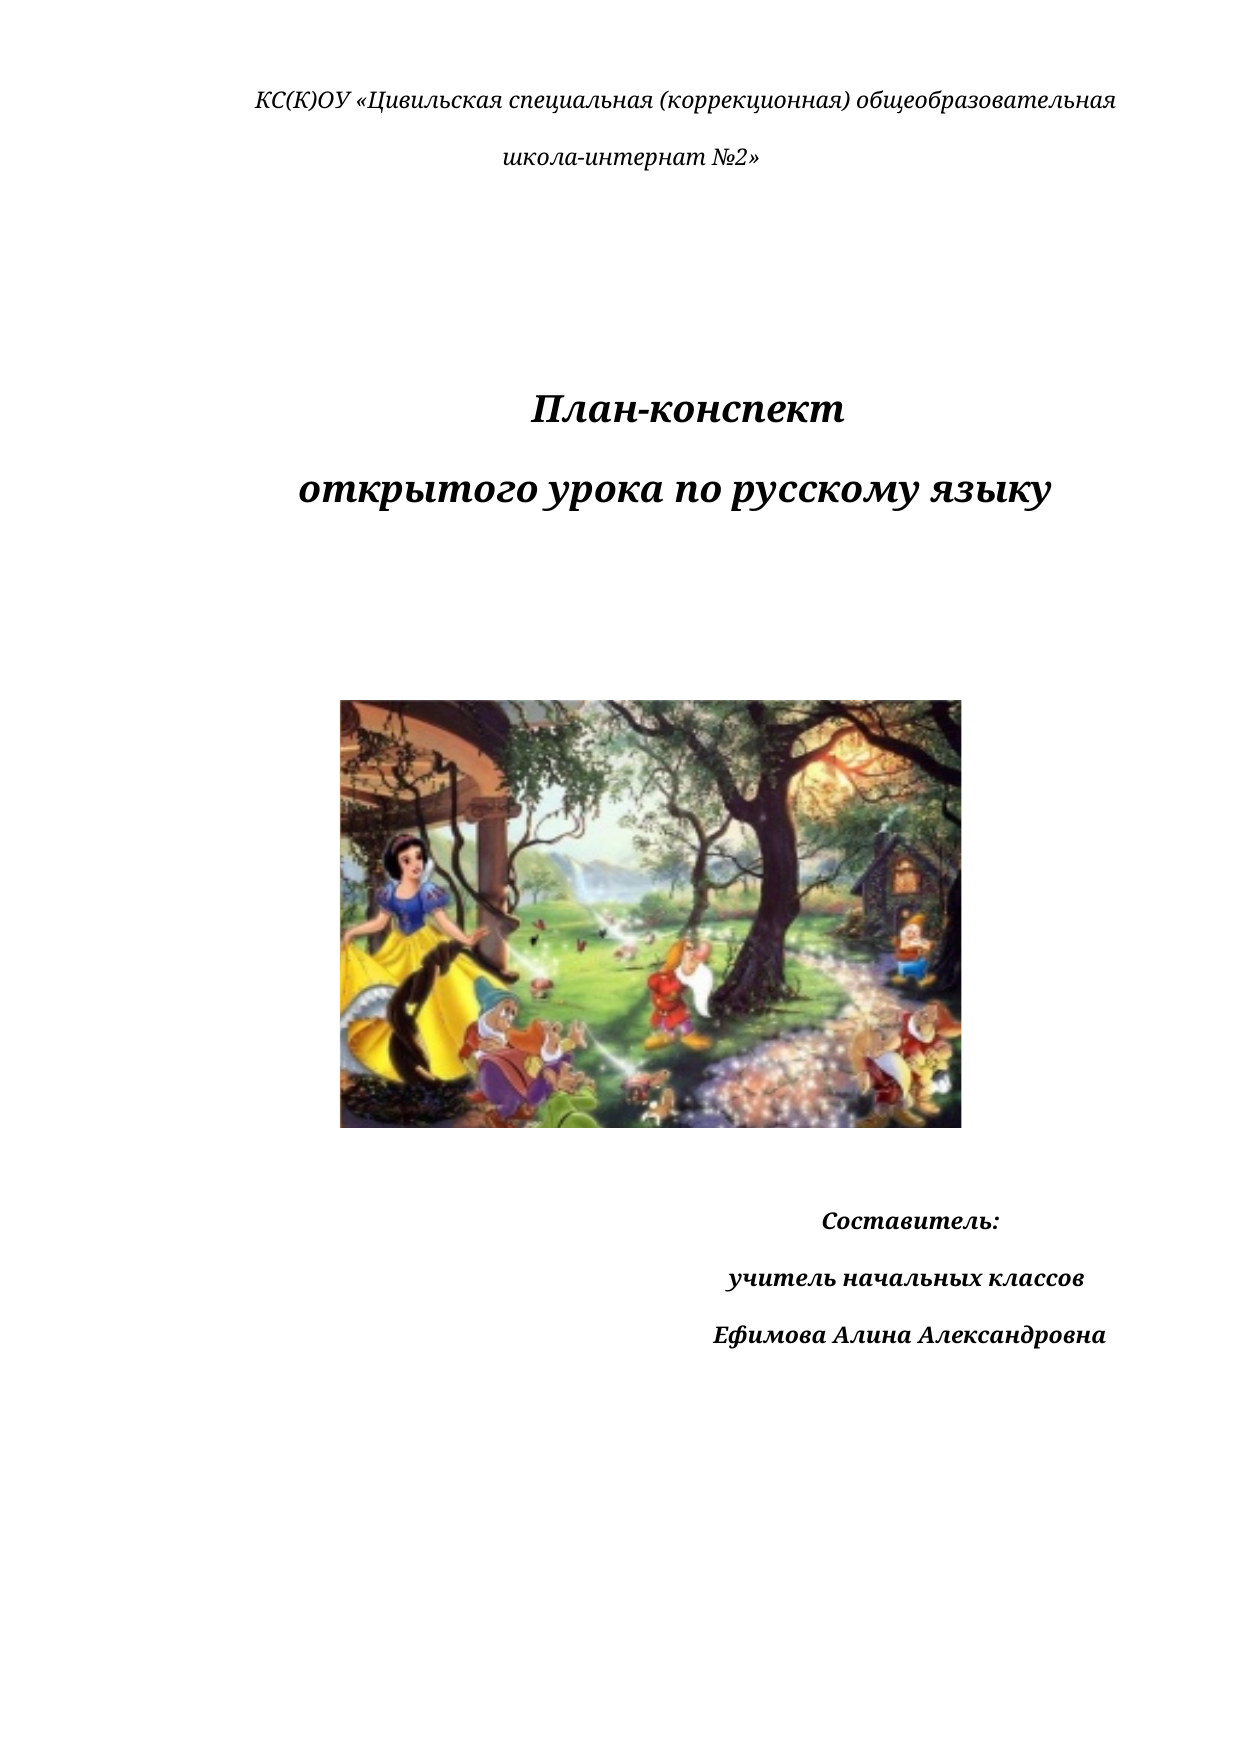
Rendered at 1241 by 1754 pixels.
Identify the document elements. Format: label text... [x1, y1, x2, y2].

picture [339, 700, 962, 1128]
text открытого урока по русскому языку [103, 462, 1152, 513]
text учитель начальных классов [162, 1262, 1152, 1293]
text Ефимова Алина Александровна [162, 1319, 1152, 1350]
text школа-интернат №2» [118, 140, 1152, 172]
text КС(К)ОУ «Цивильская специальная (коррекционная) общеобразовательная [118, 84, 1152, 115]
text План-конспект [103, 383, 1152, 434]
text Составитель: [162, 1205, 1152, 1237]
